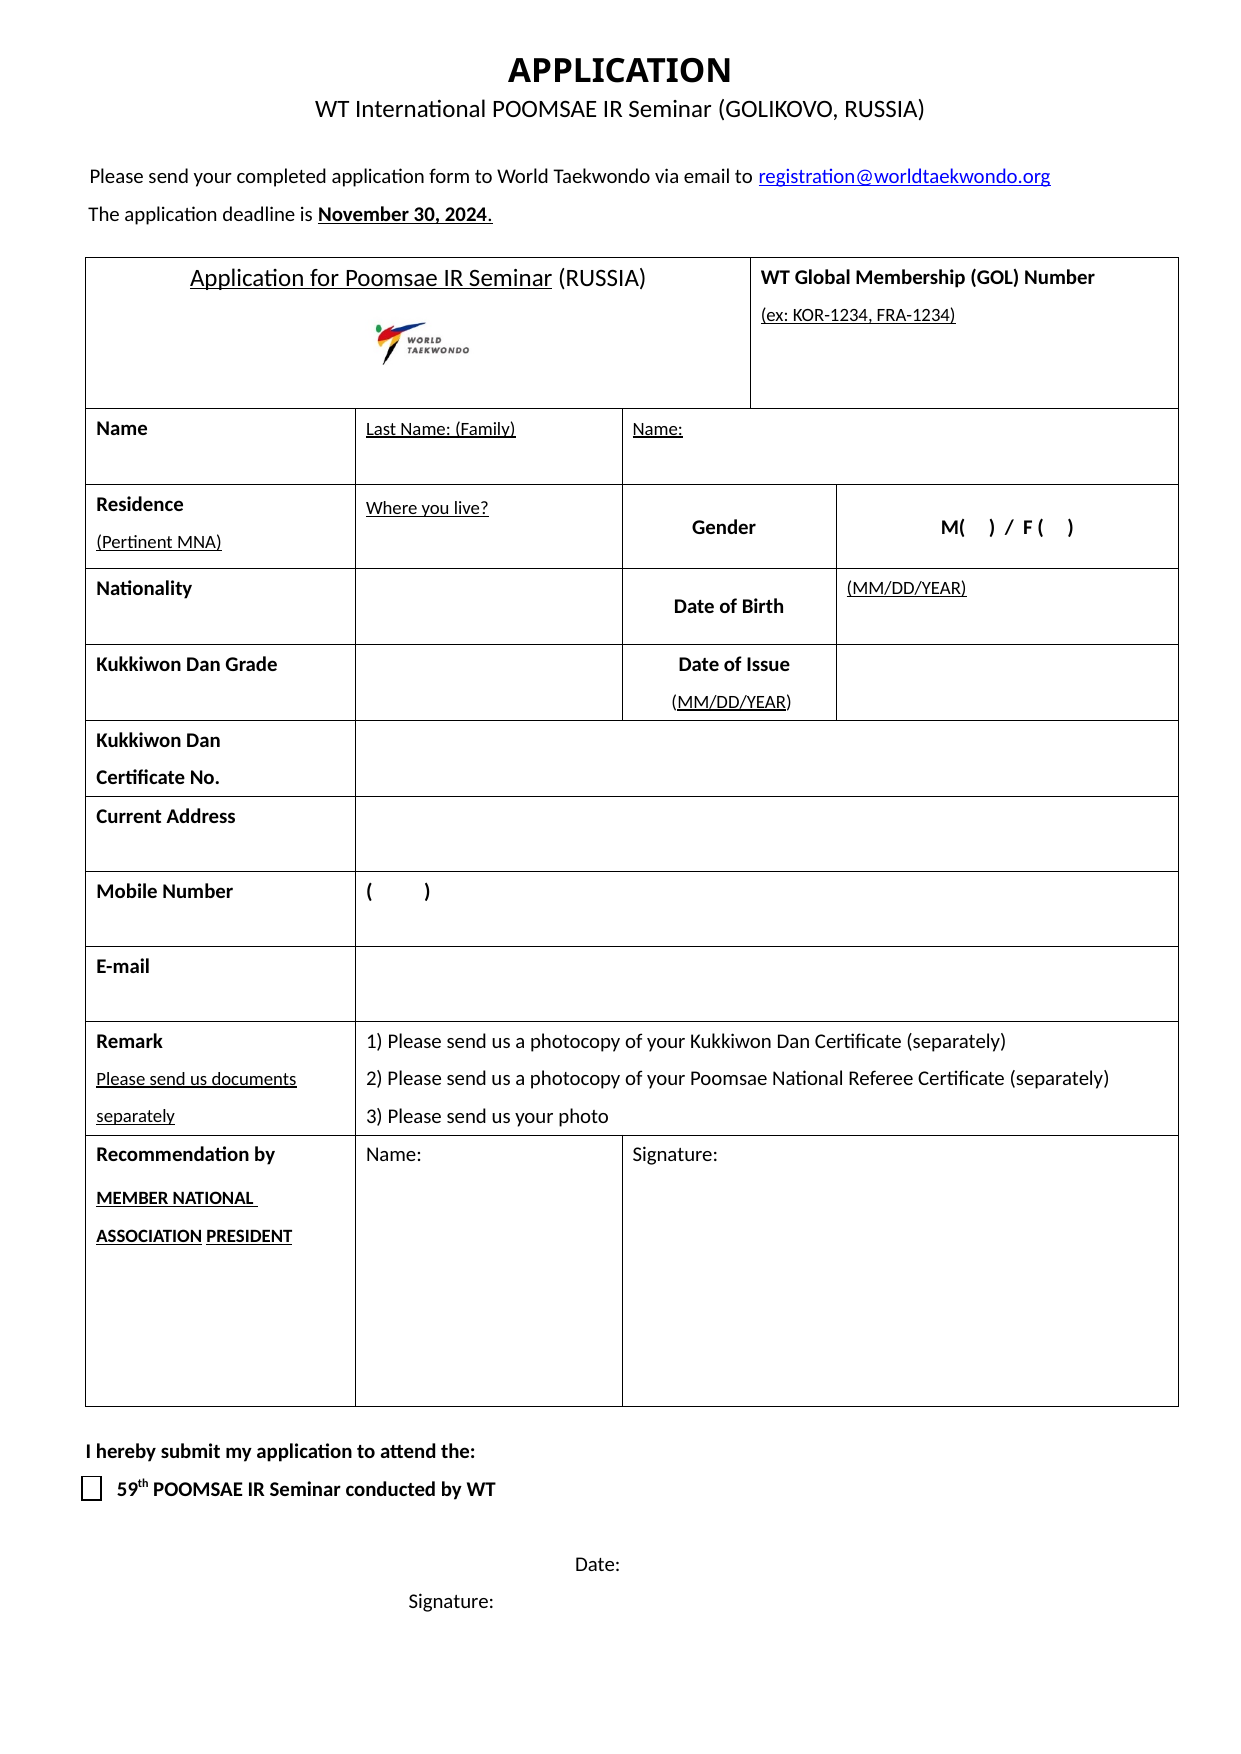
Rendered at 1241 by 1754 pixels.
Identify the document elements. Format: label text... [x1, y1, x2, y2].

table_cell Residence (Pertinent MNA) [86, 485, 355, 568]
text 59th POOMSAE IR Seminar conducted by WT [75, 1470, 1165, 1507]
table_cell Name: [623, 409, 1178, 484]
table_cell Kukkiwon Dan Grade [86, 645, 355, 720]
table_cell M( ) / F ( ) [837, 485, 1178, 568]
table_header Application for Poomsae IR Seminar (RUSSIA) [86, 258, 750, 408]
table_cell 1) Please send us a photocopy of your Kukkiwon Dan Certificate (separately) 2) Please send us a photocopy of your Poomsae National Referee Certificate (separately) 3) Please send us your photo [356, 1022, 1178, 1134]
table_cell Date of Issue (MM/DD/YEAR) [623, 645, 836, 720]
table_header WT Global Membership (GOL) Number (ex: KOR-1234, FRA-1234) [751, 258, 1178, 408]
table_cell Current Address [86, 797, 355, 871]
table_cell [356, 569, 622, 644]
table_cell E-mail [86, 947, 355, 1021]
table_cell Mobile Number [86, 872, 355, 946]
table_cell ( ) [356, 872, 1178, 946]
table_cell Kukkiwon Dan Certificate No. [86, 721, 355, 796]
table_cell [837, 645, 1178, 720]
table_cell Nationality [86, 569, 355, 644]
table_cell Where you live? [356, 485, 622, 568]
table_cell [356, 797, 1178, 871]
table_cell [356, 645, 622, 720]
table_cell Date of Birth [623, 569, 836, 644]
table_cell Recommendation by MEMBER NATIONAL ASSOCIATION PRESIDENT [86, 1136, 355, 1406]
table_cell [356, 721, 1178, 796]
table_cell Signature: [623, 1136, 1178, 1406]
table_cell Last Name: (Family) [356, 409, 622, 484]
text I hereby submit my application to attend the: [75, 1432, 1165, 1470]
table_cell Remark Please send us documents separately [86, 1022, 355, 1134]
table_cell Name: [356, 1136, 622, 1406]
text Date: [75, 1545, 1165, 1582]
text Please send your completed application form to World Taekwondo via email to registration@worldtaekwondo.org The application deadline is November 30, 2024. [88, 157, 1165, 232]
text Signature: [75, 1582, 1165, 1620]
table_cell Gender [623, 485, 836, 568]
table_cell (MM/DD/YEAR) [837, 569, 1178, 644]
table_cell Name [86, 409, 355, 484]
table_cell [356, 947, 1178, 1021]
